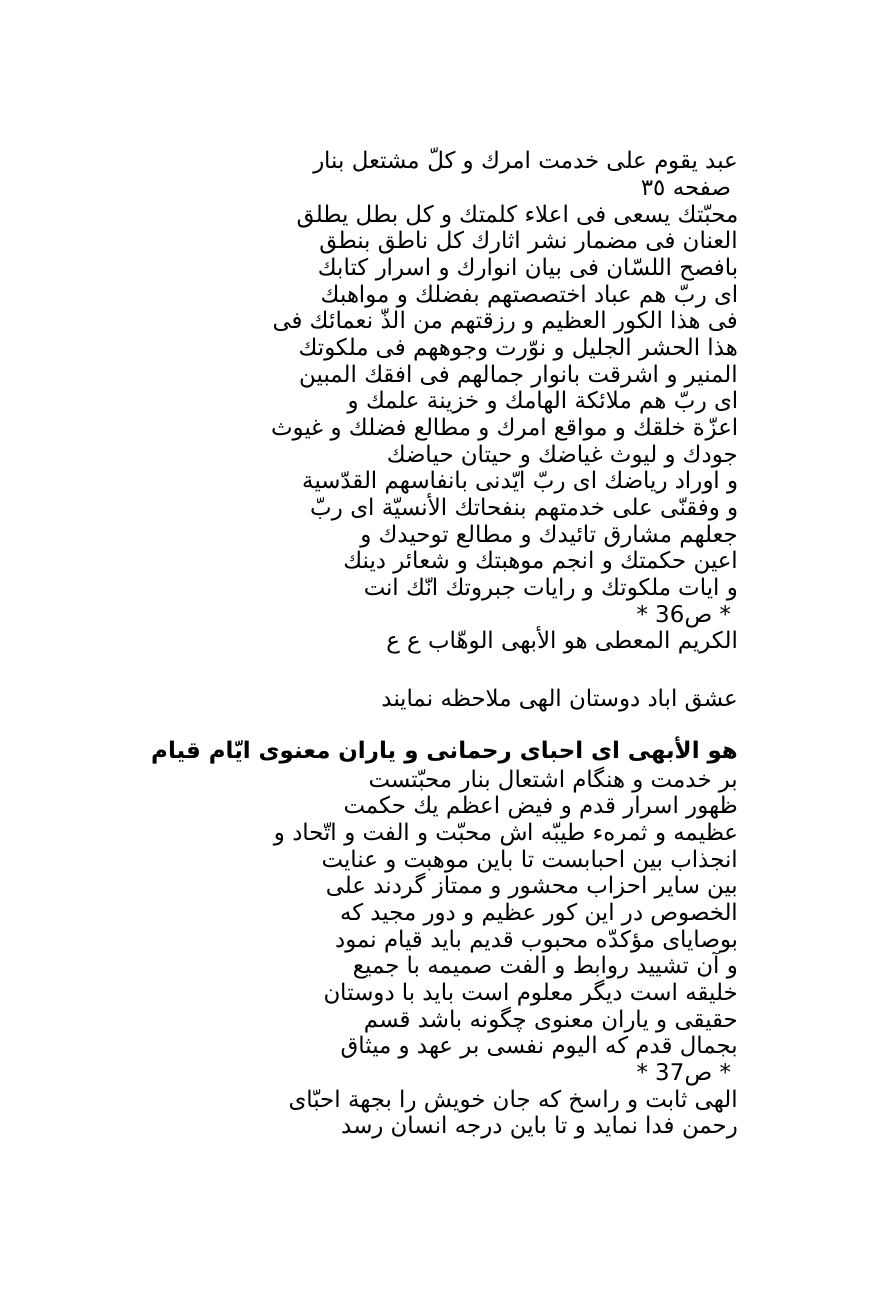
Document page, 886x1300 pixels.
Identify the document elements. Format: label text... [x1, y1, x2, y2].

text بافصح اللسّان فى بيان انوارك و اسرار كتابك [148, 254, 738, 281]
text جودك و ليوث غياضك و حيتان حياضك [148, 441, 738, 468]
text و ايات ملكوتك و رايات جبروتك انّك انت [148, 574, 738, 601]
text فى هذا الكور العظيم و رزقتهم من الذّ نعمائك فى [148, 308, 738, 334]
text المنير و اشرقت بانوار جمالهم فى افقك المبين [148, 361, 738, 388]
text هذا الحشر الجليل و نوّرت وجوههم فى ملكوتك [148, 334, 738, 361]
text انجذاب بين احبابست تا باين موهبت و عنايت [148, 846, 738, 873]
text الهى ثابت و راسخ كه جان خويش را بجهة احبّاى [148, 1086, 738, 1113]
text حقيقى و ياران معنوى چگونه باشد قسم [148, 1006, 738, 1033]
text اى ربّ هم عباد اختصصتهم بفضلك و مواهبك [148, 281, 738, 308]
text و اوراد رياضك اى ربّ ايّدنى بانفاسهم القدّسية [148, 468, 738, 494]
text بر خدمت و هنگام اشتعال بنار محبّتست [148, 766, 738, 793]
subtitle هو الأبهى اى احباى رحمانى و ياران معنوى ايّام قيام [148, 737, 738, 764]
text محبّتك يسعى فى اعلاء كلمتك و كل بطل يطلق [148, 201, 738, 228]
text الكريم المعطى هو الأبهى الوهّاب ع ع [148, 628, 738, 654]
text رحمن فدا نمايد و تا باين درجه انسان رسد [148, 1113, 738, 1139]
text * ص36 * [148, 601, 738, 628]
text و آن تشييد روابط و الفت صميمه با جميع [148, 953, 738, 979]
text عبد يقوم على خدمت امرك و كلّ مشتعل بنار [148, 148, 738, 174]
text و وفقنّى على خدمتهم بنفحاتك الأنسيّة اى ربّ [148, 494, 738, 521]
text العنان فى مضمار نشر اثارك كل ناطق بنطق [148, 228, 738, 254]
text اعزّة خلقك و مواقع امرك و مطالع فضلك و غيوث [148, 414, 738, 441]
text بين ساير احزاب محشور و ممتاز گردند على [148, 873, 738, 899]
text صفحه ٣٥ [148, 174, 738, 201]
text جعلهم مشارق تائيدك و مطالع توحيدك و [148, 521, 738, 548]
text اى ربّ هم ملائكة الهامك و خزينة علمك و [148, 388, 738, 414]
text بوصاياى مؤكدّه محبوب قديم بايد قيام نمود [148, 926, 738, 953]
text بجمال قدم كه اليوم نفسى بر عهد و ميثاق [148, 1033, 738, 1059]
text عشق اباد دوستان الهى ملاحظه نمايند [148, 686, 738, 712]
text اعين حكمتك و انجم موهبتك و شعائر دينك [148, 548, 738, 574]
text ظهور اسرار قدم و فيض اعظم يك حكمت [148, 793, 738, 819]
text الخصوص در اين كور عظيم و دور مجيد كه [148, 899, 738, 926]
text خلیقه است ديگر معلوم است بايد با دوستان [148, 979, 738, 1006]
text * ص37 * [148, 1059, 738, 1086]
text عظيمه و ثمرهء طيبّه اش محبّت و الفت و اتّحاد و [148, 819, 738, 846]
